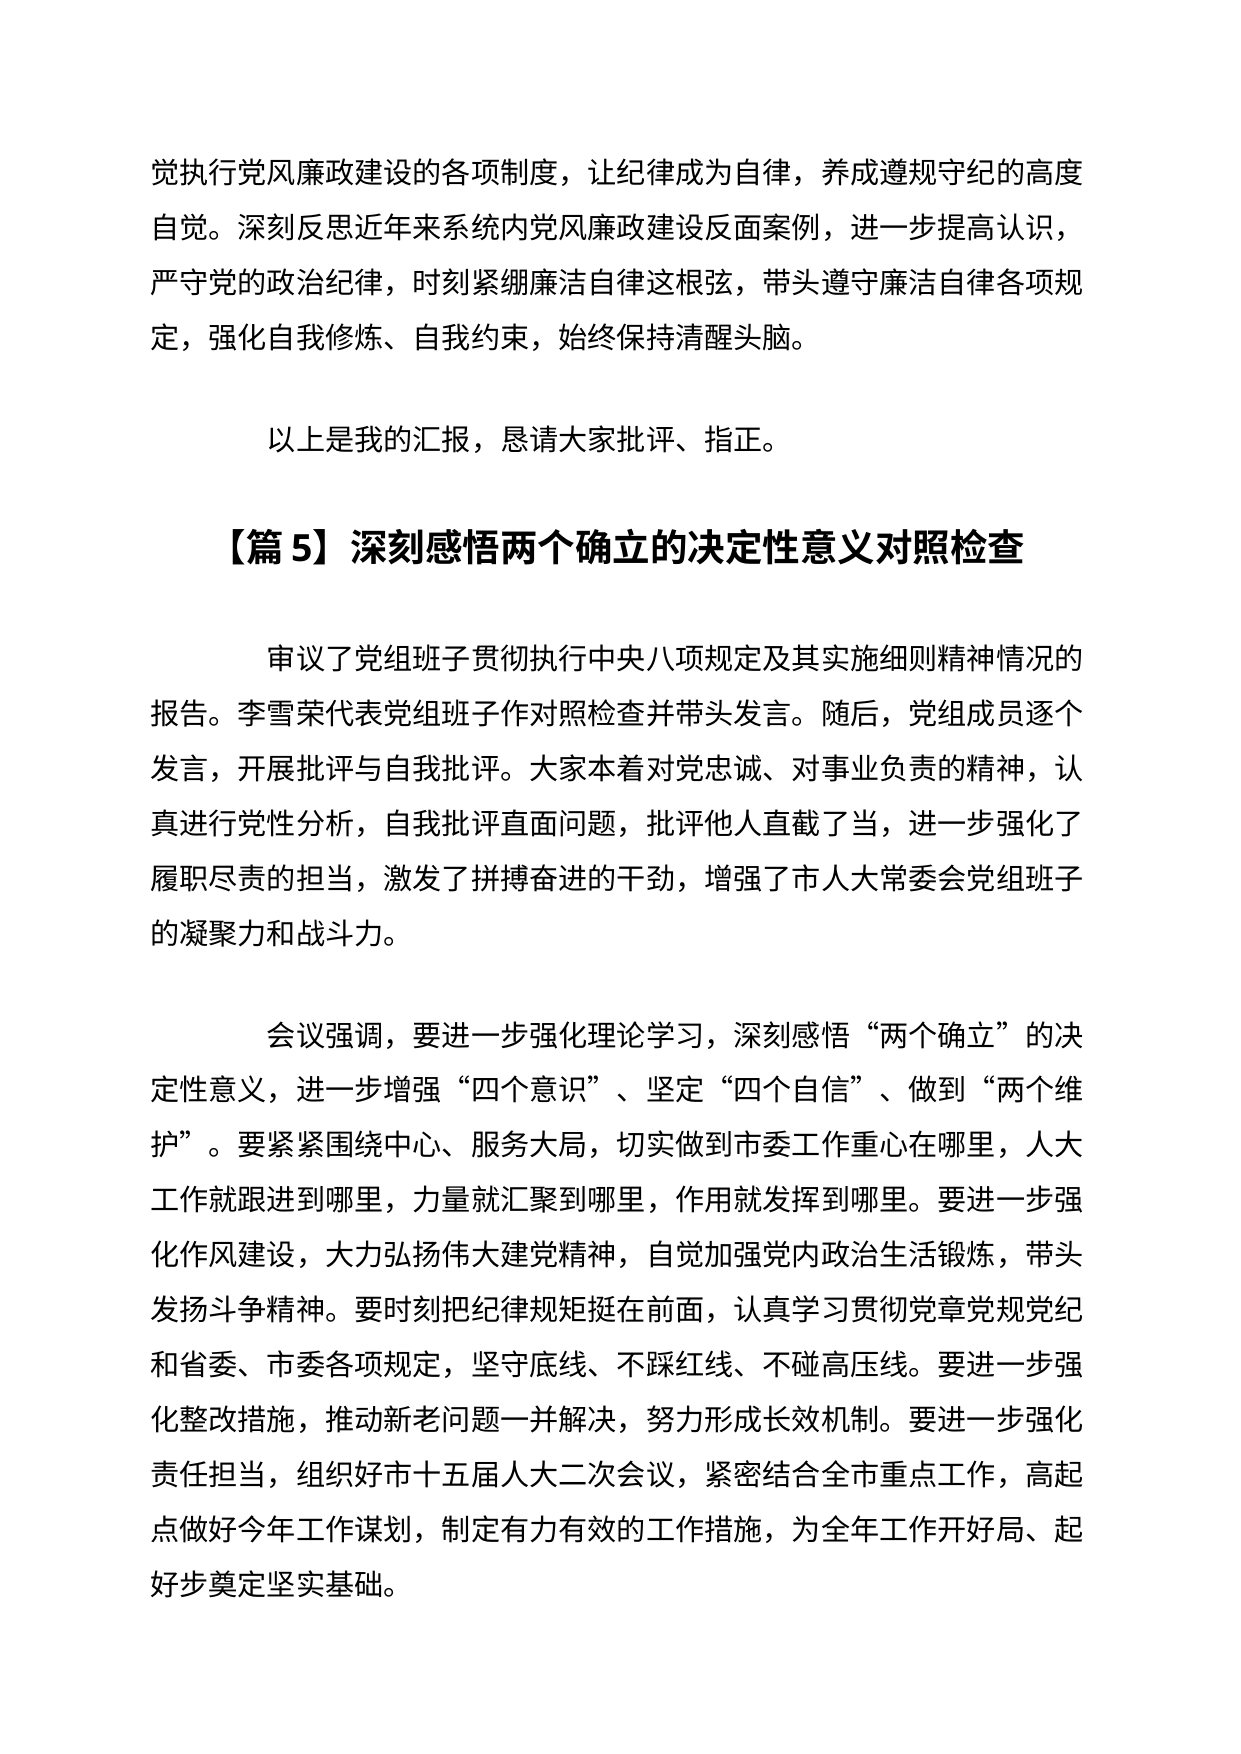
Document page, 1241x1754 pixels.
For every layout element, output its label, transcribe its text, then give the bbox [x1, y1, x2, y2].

text 会议强调，要进一步强化理论学习，深刻感悟“两个确立”的决定性意义，进一步增强“四个意识”、坚定“四个自信”、做到“两个维护”。要紧紧围绕中心、服务大局，切实做到市委工作重心在哪里，人大工作就跟进到哪里，力量就汇聚到哪里，作用就发挥到哪里。要进一步强化作风建设，大力弘扬伟大建党精神，自觉加强党内政治生活锻炼，带头发扬斗争精神。要时刻把纪律规矩挺在前面，认真学习贯彻党章党规党纪和省委、市委各项规定，坚守底线、不踩红线、不碰高压线。要进一步强化整改措施，推动新老问题一并解决，努力形成长效机制。要进一步强化责任担当，组织好市十五届人大二次会议，紧密结合全市重点工作，高起点做好今年工作谋划，制定有力有效的工作措施，为全年工作开好局、起好步奠定坚实基础。 [150, 1012, 1090, 1603]
text 审议了党组班子贯彻执行中央八项规定及其实施细则精神情况的报告。李雪荣代表党组班子作对照检查并带头发言。随后，党组成员逐个发言，开展批评与自我批评。大家本着对党忠诚、对事业负责的精神，认真进行党性分析，自我批评直面问题，批评他人直截了当，进一步强化了履职尽责的担当，激发了拼搏奋进的干劲，增强了市人大常委会党组班子的凝聚力和战斗力。 [150, 636, 1090, 953]
text 【篇5】深刻感悟两个确立的决定性意义对照检查 [150, 518, 1090, 573]
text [150, 150, 1090, 357]
text 以上是我的汇报，恳请大家批评、指正。 [150, 416, 1090, 459]
